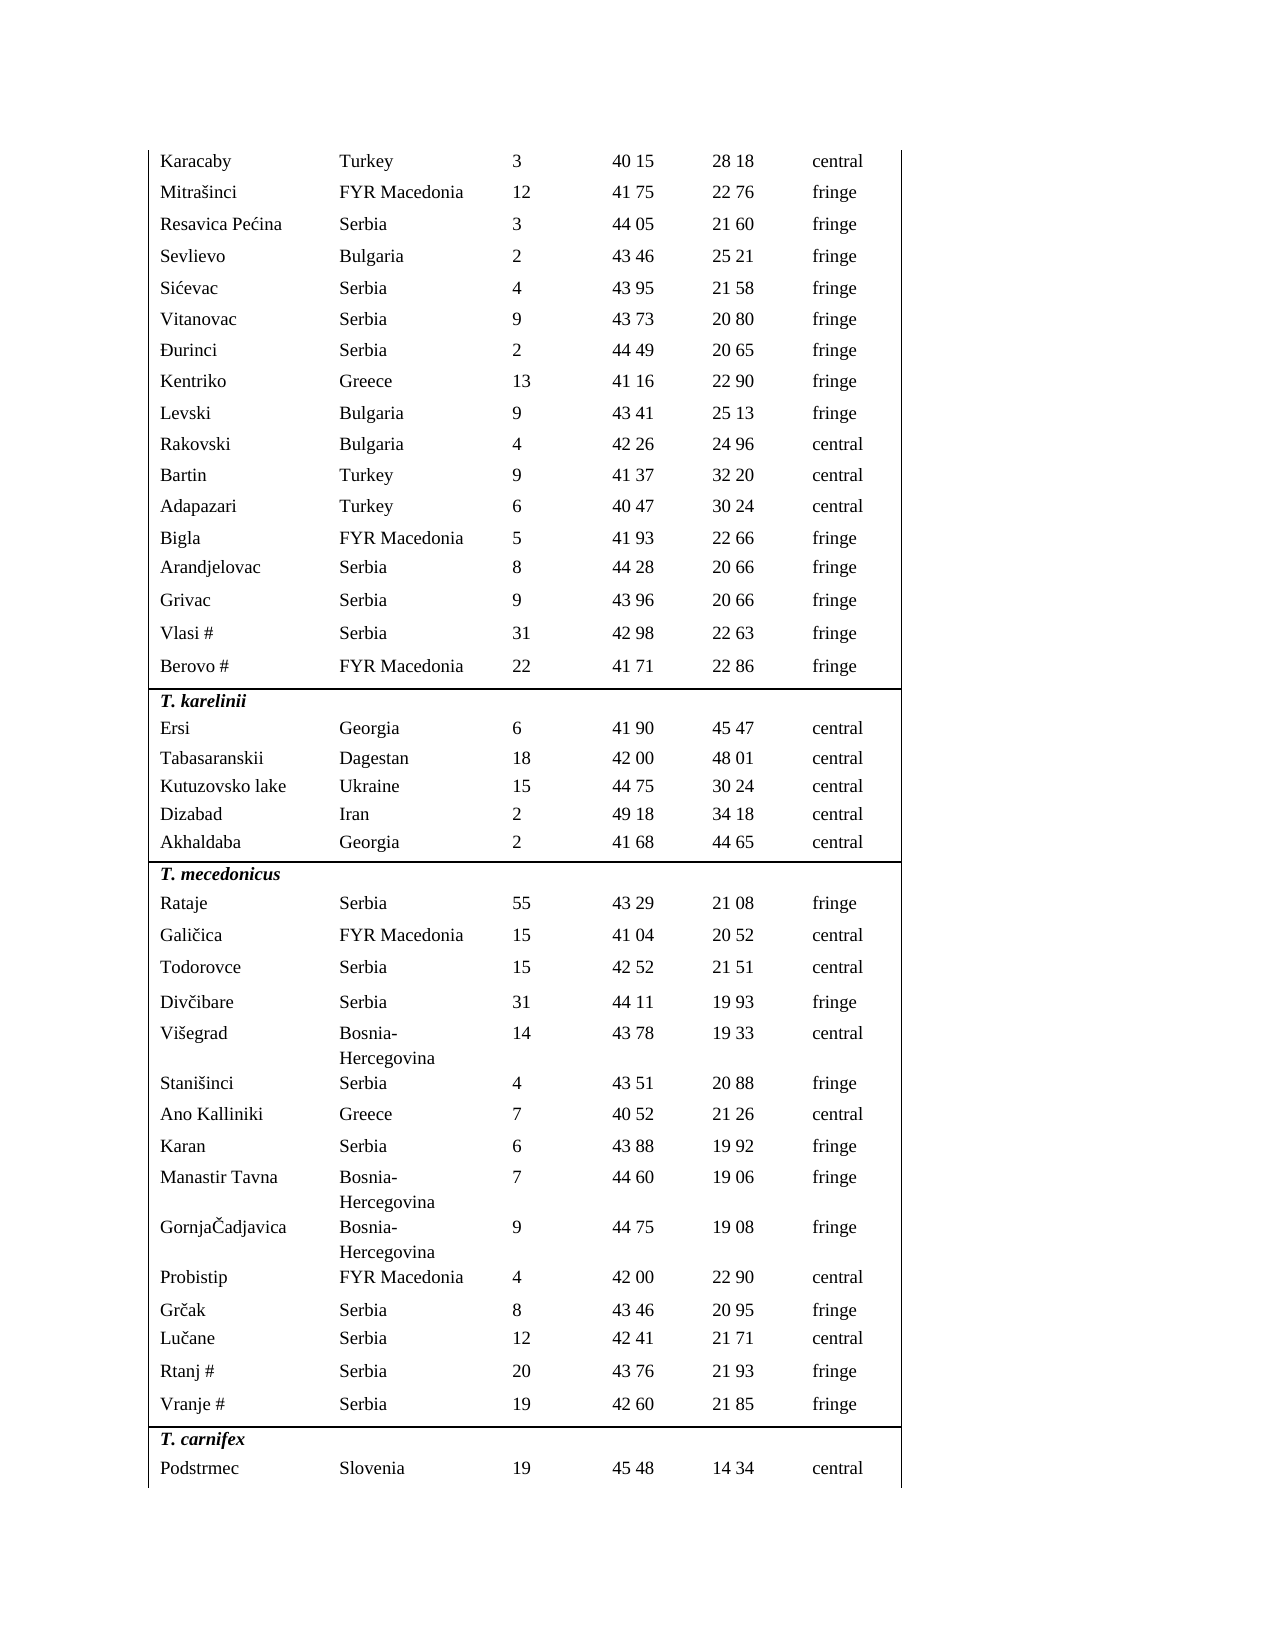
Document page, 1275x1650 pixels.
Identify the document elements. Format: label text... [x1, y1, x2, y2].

table_cell 22 90 [701, 1266, 801, 1299]
table_cell 15 [501, 775, 601, 803]
table_cell 32 20 [701, 464, 801, 495]
table_cell 48 01 [701, 747, 801, 775]
table_cell Todorovce [149, 956, 328, 991]
table_cell 20 66 [701, 556, 801, 589]
table_cell 43 76 [601, 1360, 701, 1393]
table_cell 42 41 [601, 1327, 701, 1360]
table_cell 6 [501, 1135, 601, 1166]
table_cell Karacaby [149, 150, 328, 181]
table_cell 41 71 [601, 655, 701, 687]
table_cell fringe [801, 892, 901, 923]
table_cell fringe [801, 1360, 901, 1393]
table_cell Akhaldaba [149, 831, 328, 861]
table_cell 41 93 [601, 527, 701, 556]
table_cell Vlasi # [149, 622, 328, 655]
table_cell Georgia [328, 831, 501, 861]
table_cell 41 16 [601, 370, 701, 402]
table_cell GornjaČadjavica [149, 1216, 328, 1266]
table_cell 19 33 [701, 1022, 801, 1072]
table_cell 42 00 [601, 1266, 701, 1299]
table_cell fringe [801, 1072, 901, 1103]
table_cell FYR Macedonia [328, 924, 501, 956]
table_cell Arandjelovac [149, 556, 328, 589]
table_cell 41 04 [601, 924, 701, 956]
table_cell Bartin [149, 464, 328, 495]
table_cell fringe [801, 370, 901, 402]
table_cell Galičica [149, 924, 328, 956]
table_cell 21 51 [701, 956, 801, 991]
table_cell Grivac [149, 589, 328, 622]
table_cell 9 [501, 402, 601, 433]
table_cell 43 73 [601, 308, 701, 339]
table_cell Višegrad [149, 1022, 328, 1072]
table_cell 42 00 [601, 747, 701, 775]
table_cell 2 [501, 831, 601, 861]
table_cell fringe [801, 277, 901, 308]
table_cell 21 58 [701, 277, 801, 308]
table_cell 22 66 [701, 527, 801, 556]
table_cell [601, 863, 701, 892]
table_cell Rataje [149, 892, 328, 923]
table_cell Probistip [149, 1266, 328, 1299]
table_cell Rtanj # [149, 1360, 328, 1393]
table_cell T. mecedonicus [149, 863, 328, 892]
table_cell 42 60 [601, 1393, 701, 1426]
table_cell 18 [501, 747, 601, 775]
table_cell Serbia [328, 892, 501, 923]
table_cell Đurinci [149, 339, 328, 370]
table_cell 4 [501, 433, 601, 464]
table_cell Serbia [328, 622, 501, 655]
table_cell 19 92 [701, 1135, 801, 1166]
table_cell 7 [501, 1166, 601, 1216]
table_cell FYR Macedonia [328, 527, 501, 556]
table_cell 20 66 [701, 589, 801, 622]
table_cell fringe [801, 339, 901, 370]
table_cell Dagestan [328, 747, 501, 775]
table_cell 21 60 [701, 213, 801, 245]
table_cell 20 [501, 1360, 601, 1393]
table_cell 20 80 [701, 308, 801, 339]
table_cell Serbia [328, 1072, 501, 1103]
table_cell 21 08 [701, 892, 801, 923]
table_cell fringe [801, 181, 901, 212]
table_cell 5 [501, 527, 601, 556]
table_cell 40 47 [601, 495, 701, 527]
table_cell central [801, 495, 901, 527]
table_cell 7 [501, 1103, 601, 1134]
table_cell 31 [501, 991, 601, 1022]
table_cell Bigla [149, 527, 328, 556]
table_cell 43 29 [601, 892, 701, 923]
table_cell fringe [801, 556, 901, 589]
table_cell central [801, 1103, 901, 1134]
table_cell Ano Kalliniki [149, 1103, 328, 1134]
table_cell Sevlievo [149, 245, 328, 277]
table_cell 22 76 [701, 181, 801, 212]
table_cell 44 75 [601, 1216, 701, 1266]
table_cell 30 24 [701, 495, 801, 527]
table_cell central [801, 464, 901, 495]
table_cell 6 [501, 717, 601, 747]
table_cell Vranje # [149, 1393, 328, 1426]
table_cell Serbia [328, 277, 501, 308]
table_cell Turkey [328, 150, 501, 181]
table_cell 45 48 [601, 1457, 701, 1488]
table_cell [601, 690, 701, 717]
table_cell Sićevac [149, 277, 328, 308]
table_cell 15 [501, 956, 601, 991]
table_cell 9 [501, 589, 601, 622]
table_cell 3 [501, 150, 601, 181]
table_cell fringe [801, 527, 901, 556]
table_cell Greece [328, 1103, 501, 1134]
table_cell FYR Macedonia [328, 181, 501, 212]
table_cell central [801, 1266, 901, 1299]
table_cell central [801, 803, 901, 831]
table_cell Bosnia-Hercegovina [328, 1166, 501, 1216]
table_cell 20 88 [701, 1072, 801, 1103]
table_cell central [801, 831, 901, 861]
table_cell 41 68 [601, 831, 701, 861]
table_cell Resavica Pećina [149, 213, 328, 245]
table_cell 44 11 [601, 991, 701, 1022]
table_cell Serbia [328, 589, 501, 622]
table_cell central [801, 1327, 901, 1360]
table_cell Podstrmec [149, 1457, 328, 1488]
table_cell 25 21 [701, 245, 801, 277]
table_cell 8 [501, 556, 601, 589]
table_cell Georgia [328, 717, 501, 747]
table_cell fringe [801, 1135, 901, 1166]
table_cell Stanišinci [149, 1072, 328, 1103]
table_cell 41 37 [601, 464, 701, 495]
table_cell Bulgaria [328, 402, 501, 433]
table_cell 40 15 [601, 150, 701, 181]
table_cell 14 34 [701, 1457, 801, 1488]
table_cell 19 93 [701, 991, 801, 1022]
table_cell 22 63 [701, 622, 801, 655]
table_cell 43 78 [601, 1022, 701, 1072]
table_cell Serbia [328, 956, 501, 991]
table_cell fringe [801, 1216, 901, 1266]
table_cell Tabasaranskii [149, 747, 328, 775]
table_cell 41 90 [601, 717, 701, 747]
table_cell 19 06 [701, 1166, 801, 1216]
table_cell fringe [801, 213, 901, 245]
table_cell 49 18 [601, 803, 701, 831]
table_cell 4 [501, 1072, 601, 1103]
table_cell Manastir Tavna [149, 1166, 328, 1216]
table_cell 3 [501, 213, 601, 245]
table_cell 19 [501, 1393, 601, 1426]
table_cell fringe [801, 1393, 901, 1426]
table_cell Ukraine [328, 775, 501, 803]
table_cell 9 [501, 308, 601, 339]
table_cell [501, 690, 601, 717]
table_cell 30 24 [701, 775, 801, 803]
table_cell 14 [501, 1022, 601, 1072]
table_cell 2 [501, 803, 601, 831]
table_cell [701, 863, 801, 892]
table_cell Grčak [149, 1299, 328, 1327]
table_cell Turkey [328, 495, 501, 527]
table_cell central [801, 433, 901, 464]
table_cell 34 18 [701, 803, 801, 831]
table_cell fringe [801, 1166, 901, 1216]
table_cell T. carnifex [149, 1428, 328, 1457]
table_cell Serbia [328, 556, 501, 589]
table_cell 19 08 [701, 1216, 801, 1266]
table_cell 13 [501, 370, 601, 402]
table_cell Divčibare [149, 991, 328, 1022]
table_cell 21 26 [701, 1103, 801, 1134]
table_cell 40 52 [601, 1103, 701, 1134]
table_cell Iran [328, 803, 501, 831]
table_cell Lučane [149, 1327, 328, 1360]
table_cell 20 65 [701, 339, 801, 370]
table_cell Bosnia-Hercegovina [328, 1216, 501, 1266]
table_cell Kutuzovsko lake [149, 775, 328, 803]
table_cell 15 [501, 924, 601, 956]
table_cell Rakovski [149, 433, 328, 464]
table_cell Serbia [328, 308, 501, 339]
table_cell 44 65 [701, 831, 801, 861]
table_cell 44 28 [601, 556, 701, 589]
table_cell 43 46 [601, 245, 701, 277]
table_cell 9 [501, 464, 601, 495]
table_cell Slovenia [328, 1457, 501, 1488]
table_cell 2 [501, 339, 601, 370]
table_cell central [801, 924, 901, 956]
table_cell [601, 1428, 701, 1457]
table_cell 45 47 [701, 717, 801, 747]
table_cell fringe [801, 622, 901, 655]
table_cell 4 [501, 277, 601, 308]
table_cell [701, 690, 801, 717]
table_cell 4 [501, 1266, 601, 1299]
table_cell 31 [501, 622, 601, 655]
table_cell [801, 863, 901, 892]
table_cell 20 95 [701, 1299, 801, 1327]
table_cell Kentriko [149, 370, 328, 402]
table_cell Serbia [328, 1360, 501, 1393]
table_cell fringe [801, 991, 901, 1022]
table_cell 9 [501, 1216, 601, 1266]
table_cell fringe [801, 245, 901, 277]
table_cell 28 18 [701, 150, 801, 181]
table_cell Serbia [328, 339, 501, 370]
table_cell fringe [801, 655, 901, 687]
table_cell 21 85 [701, 1393, 801, 1426]
table_cell central [801, 1457, 901, 1488]
table_cell 20 52 [701, 924, 801, 956]
table_cell [801, 1428, 901, 1457]
table_cell 24 96 [701, 433, 801, 464]
table_cell 22 [501, 655, 601, 687]
table_cell Serbia [328, 1135, 501, 1166]
table_cell fringe [801, 308, 901, 339]
table_cell 8 [501, 1299, 601, 1327]
table_cell [801, 690, 901, 717]
table_cell 12 [501, 1327, 601, 1360]
table_cell Serbia [328, 1393, 501, 1426]
table_cell FYR Macedonia [328, 1266, 501, 1299]
table_cell 55 [501, 892, 601, 923]
table_cell Serbia [328, 1327, 501, 1360]
table_cell 41 75 [601, 181, 701, 212]
table_cell central [801, 956, 901, 991]
table_cell 44 05 [601, 213, 701, 245]
table_cell Vitanovac [149, 308, 328, 339]
table_cell 44 75 [601, 775, 701, 803]
table_cell 43 95 [601, 277, 701, 308]
table_cell 2 [501, 245, 601, 277]
table_cell Bulgaria [328, 433, 501, 464]
table_cell 43 41 [601, 402, 701, 433]
table_cell Bulgaria [328, 245, 501, 277]
table_cell Serbia [328, 1299, 501, 1327]
table_cell 22 90 [701, 370, 801, 402]
table_cell T. karelinii [149, 690, 328, 717]
table_cell 42 52 [601, 956, 701, 991]
table_cell 43 46 [601, 1299, 701, 1327]
table_cell 43 88 [601, 1135, 701, 1166]
table_cell Greece [328, 370, 501, 402]
table_cell central [801, 150, 901, 181]
table_cell fringe [801, 589, 901, 622]
table_cell Serbia [328, 213, 501, 245]
table_cell 42 98 [601, 622, 701, 655]
table_cell [501, 1428, 601, 1457]
table_cell Adapazari [149, 495, 328, 527]
table_cell Serbia [328, 991, 501, 1022]
table_cell 21 71 [701, 1327, 801, 1360]
table_cell Berovo # [149, 655, 328, 687]
table_cell 44 60 [601, 1166, 701, 1216]
table_cell Turkey [328, 464, 501, 495]
table_cell central [801, 717, 901, 747]
table_cell [328, 690, 501, 717]
table_cell Dizabad [149, 803, 328, 831]
table_cell 22 86 [701, 655, 801, 687]
table_cell central [801, 1022, 901, 1072]
table_cell Bosnia-Hercegovina [328, 1022, 501, 1072]
table_cell fringe [801, 1299, 901, 1327]
table_cell [701, 1428, 801, 1457]
table_cell 6 [501, 495, 601, 527]
table_cell 43 96 [601, 589, 701, 622]
table_cell [328, 863, 501, 892]
table_cell fringe [801, 402, 901, 433]
table_cell [328, 1428, 501, 1457]
table_cell Mitrašinci [149, 181, 328, 212]
table_cell central [801, 775, 901, 803]
table_cell FYR Macedonia [328, 655, 501, 687]
table_cell [501, 863, 601, 892]
table_cell 12 [501, 181, 601, 212]
table_cell 43 51 [601, 1072, 701, 1103]
table_cell 42 26 [601, 433, 701, 464]
table_cell 25 13 [701, 402, 801, 433]
table_cell central [801, 747, 901, 775]
table_cell 19 [501, 1457, 601, 1488]
table_cell Levski [149, 402, 328, 433]
table_cell 44 49 [601, 339, 701, 370]
table_cell Ersi [149, 717, 328, 747]
table_cell Karan [149, 1135, 328, 1166]
table_cell 21 93 [701, 1360, 801, 1393]
